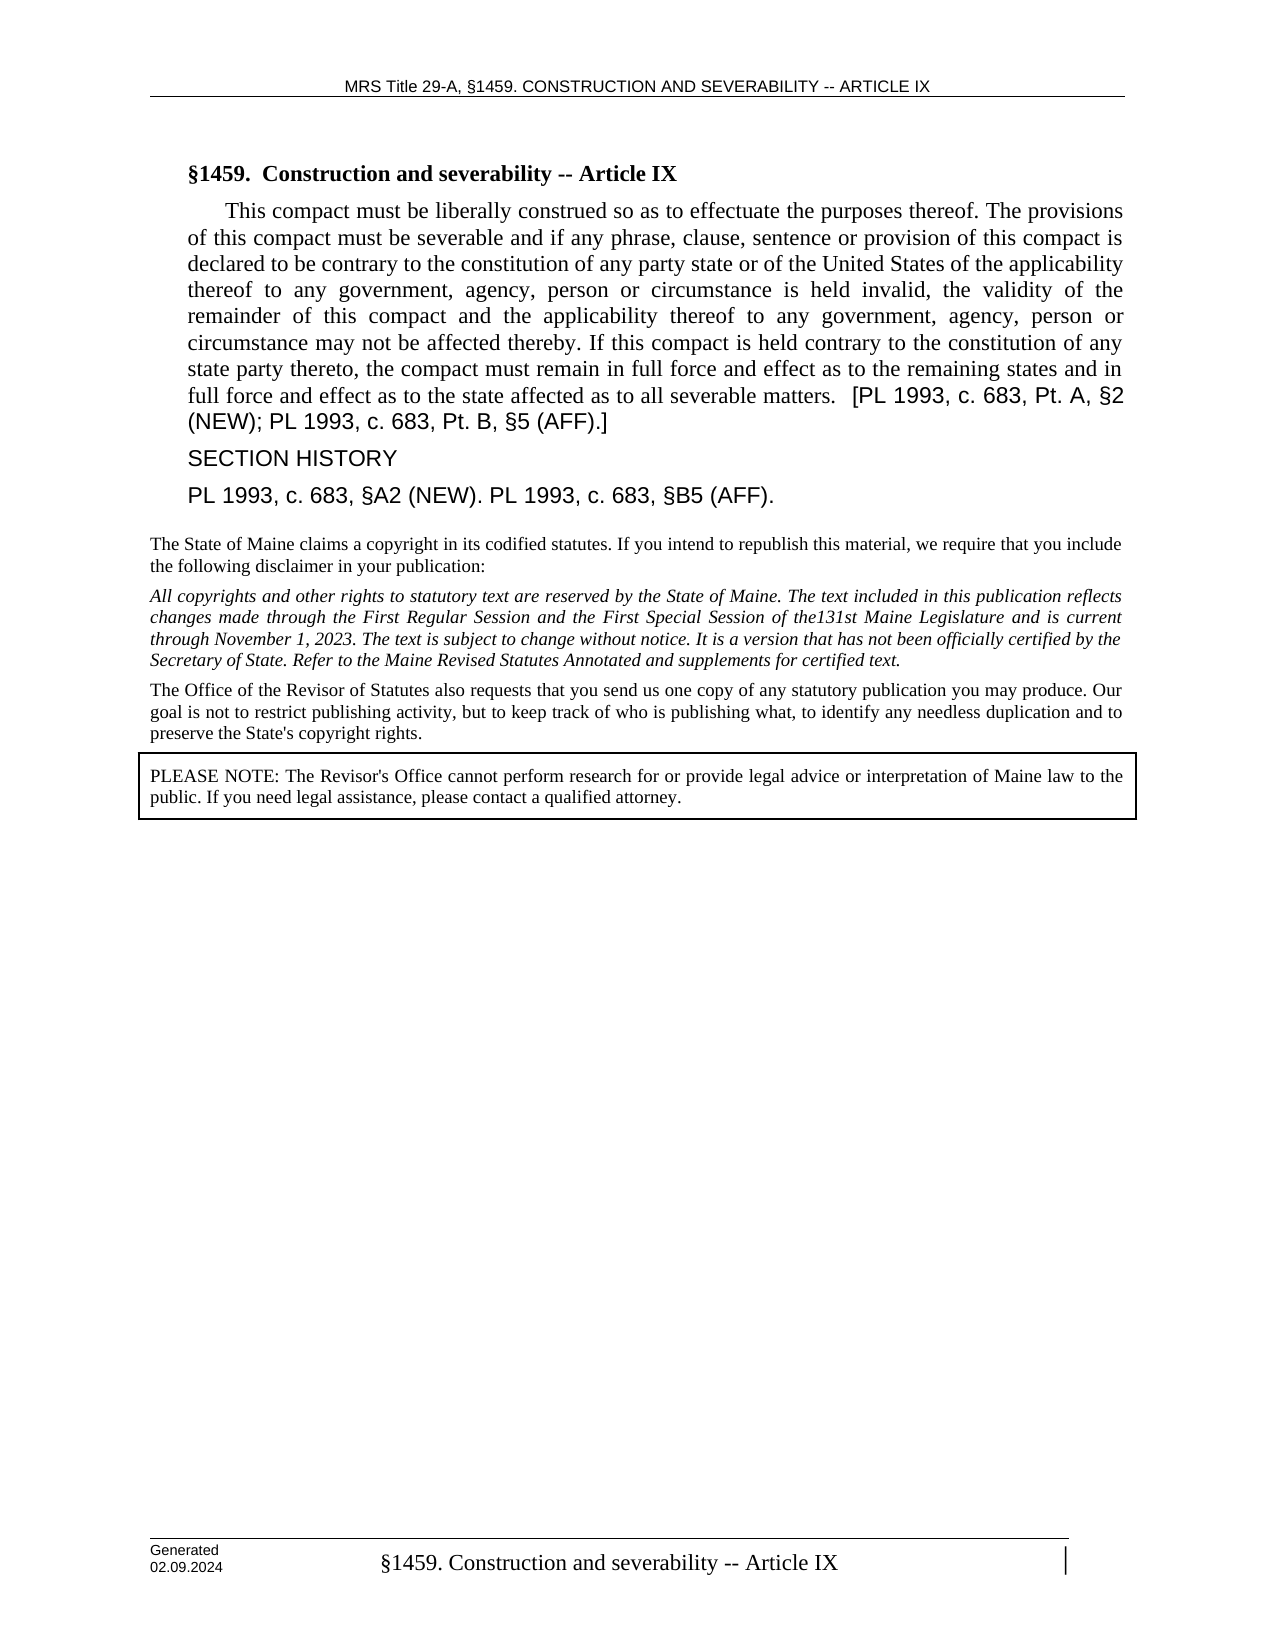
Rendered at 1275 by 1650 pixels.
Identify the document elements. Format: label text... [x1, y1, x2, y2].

text SECTION HISTORY [187, 445, 1125, 471]
text This compact must be liberally construed so as to effectuate the purposes thereof. The provisions of this compact must be severable and if any phrase, clause, sentence or provision of this compact is declared to be contrary to the constitution of any party state or of the United States of the applicability thereof to any government, agency, person or circumstance is held invalid, the validity of the remainder of this compact and the applicability thereof to any government, agency, person or circumstance may not be affected thereby. If this compact is held contrary to the constitution of any state party thereto, the compact must remain in full force and effect as to the remaining states and in full force and effect as to the state affected as to all severable matters. [PL 1993, c. 683, Pt. A, §2 (NEW); PL 1993, c. 683, Pt. B, §5 (AFF).] [187, 197, 1125, 434]
text All copyrights and other rights to statutory text are reserved by the State of Maine. The text included in this publication reflects changes made through the First Regular Session and the First Special Session of the131st Maine Legislature and is current through November 1, 2023 . The text is subject to change without notice. It is a version that has not been officially certified by the Secretary of State. Refer to the Maine Revised Statutes Annotated and supplements for certified text. [150, 584, 1125, 671]
text PL 1993, c. 683, §A2 (NEW). PL 1993, c. 683, §B5 (AFF). [187, 482, 1125, 508]
text §1459. Construction and severability -- Article IX [187, 160, 1125, 187]
text The Office of the Revisor of Statutes also requests that you send us one copy of any statutory publication you may produce. Our goal is not to restrict publishing activity, but to keep track of who is publishing what, to identify any needless duplication and to preserve the State's copyright rights. [150, 679, 1125, 744]
text PLEASE NOTE: The Revisor's Office cannot perform research for or provide legal advice or interpretation of Maine law to the public. If you need legal assistance, please contact a qualified attorney. [140, 754, 1135, 818]
text The State of Maine claims a copyright in its codified statutes. If you intend to republish this material, we require that you include the following disclaimer in your publication: [150, 533, 1125, 576]
